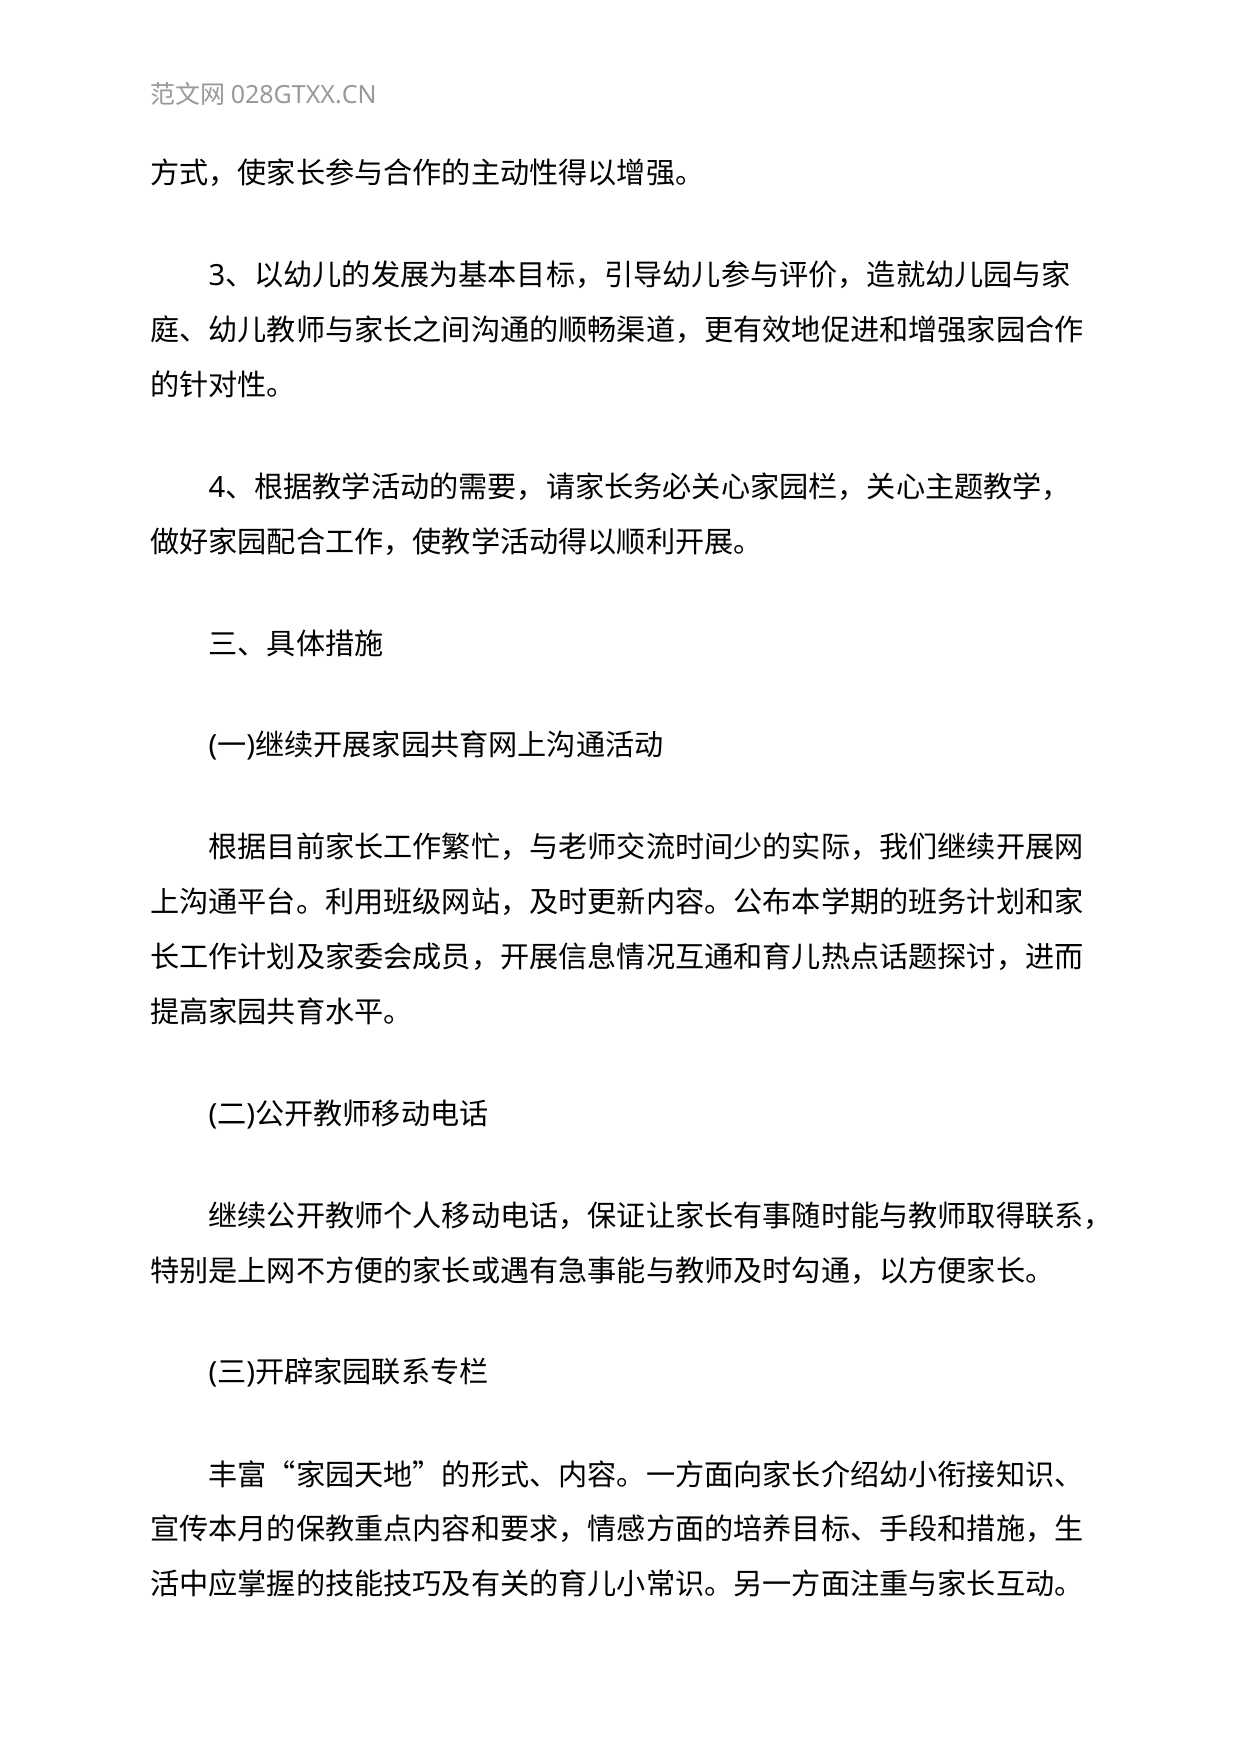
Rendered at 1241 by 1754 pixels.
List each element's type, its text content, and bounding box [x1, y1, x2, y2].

text 丰富“家园天地”的形式、内容。一方面向家长介绍幼小衔接知识、宣传本月的保教重点内容和要求，情感方面的培养目标、手段和措施，生活中应掌握的技能技巧及有关的育儿小常识。另一方面注重与家长互动。 [150, 1451, 1090, 1603]
text (一)继续开展家园共育网上沟通活动 [150, 722, 1090, 764]
text 继续公开教师个人移动电话，保证让家长有事随时能与教师取得联系，特别是上网不方便的家长或遇有急事能与教师及时勾通，以方便家长。 [150, 1192, 1090, 1289]
text 三、具体措施 [150, 620, 1090, 662]
text (三)开辟家园联系专栏 [150, 1349, 1090, 1391]
text 4、根据教学活动的需要，请家长务必关心家园栏，关心主题教学，做好家园配合工作，使教学活动得以顺利开展。 [150, 463, 1090, 561]
text (二)公开教师移动电话 [150, 1090, 1090, 1133]
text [150, 150, 1090, 192]
text 根据目前家长工作繁忙，与老师交流时间少的实际，我们继续开展网上沟通平台。利用班级网站，及时更新内容。公布本学期的班务计划和家长工作计划及家委会成员，开展信息情况互通和育儿热点话题探讨，进而提高家园共育水平。 [150, 824, 1090, 1031]
text 3、以幼儿的发展为基本目标，引导幼儿参与评价，造就幼儿园与家庭、幼儿教师与家长之间沟通的顺畅渠道，更有效地促进和增强家园合作的针对性。 [150, 252, 1090, 404]
